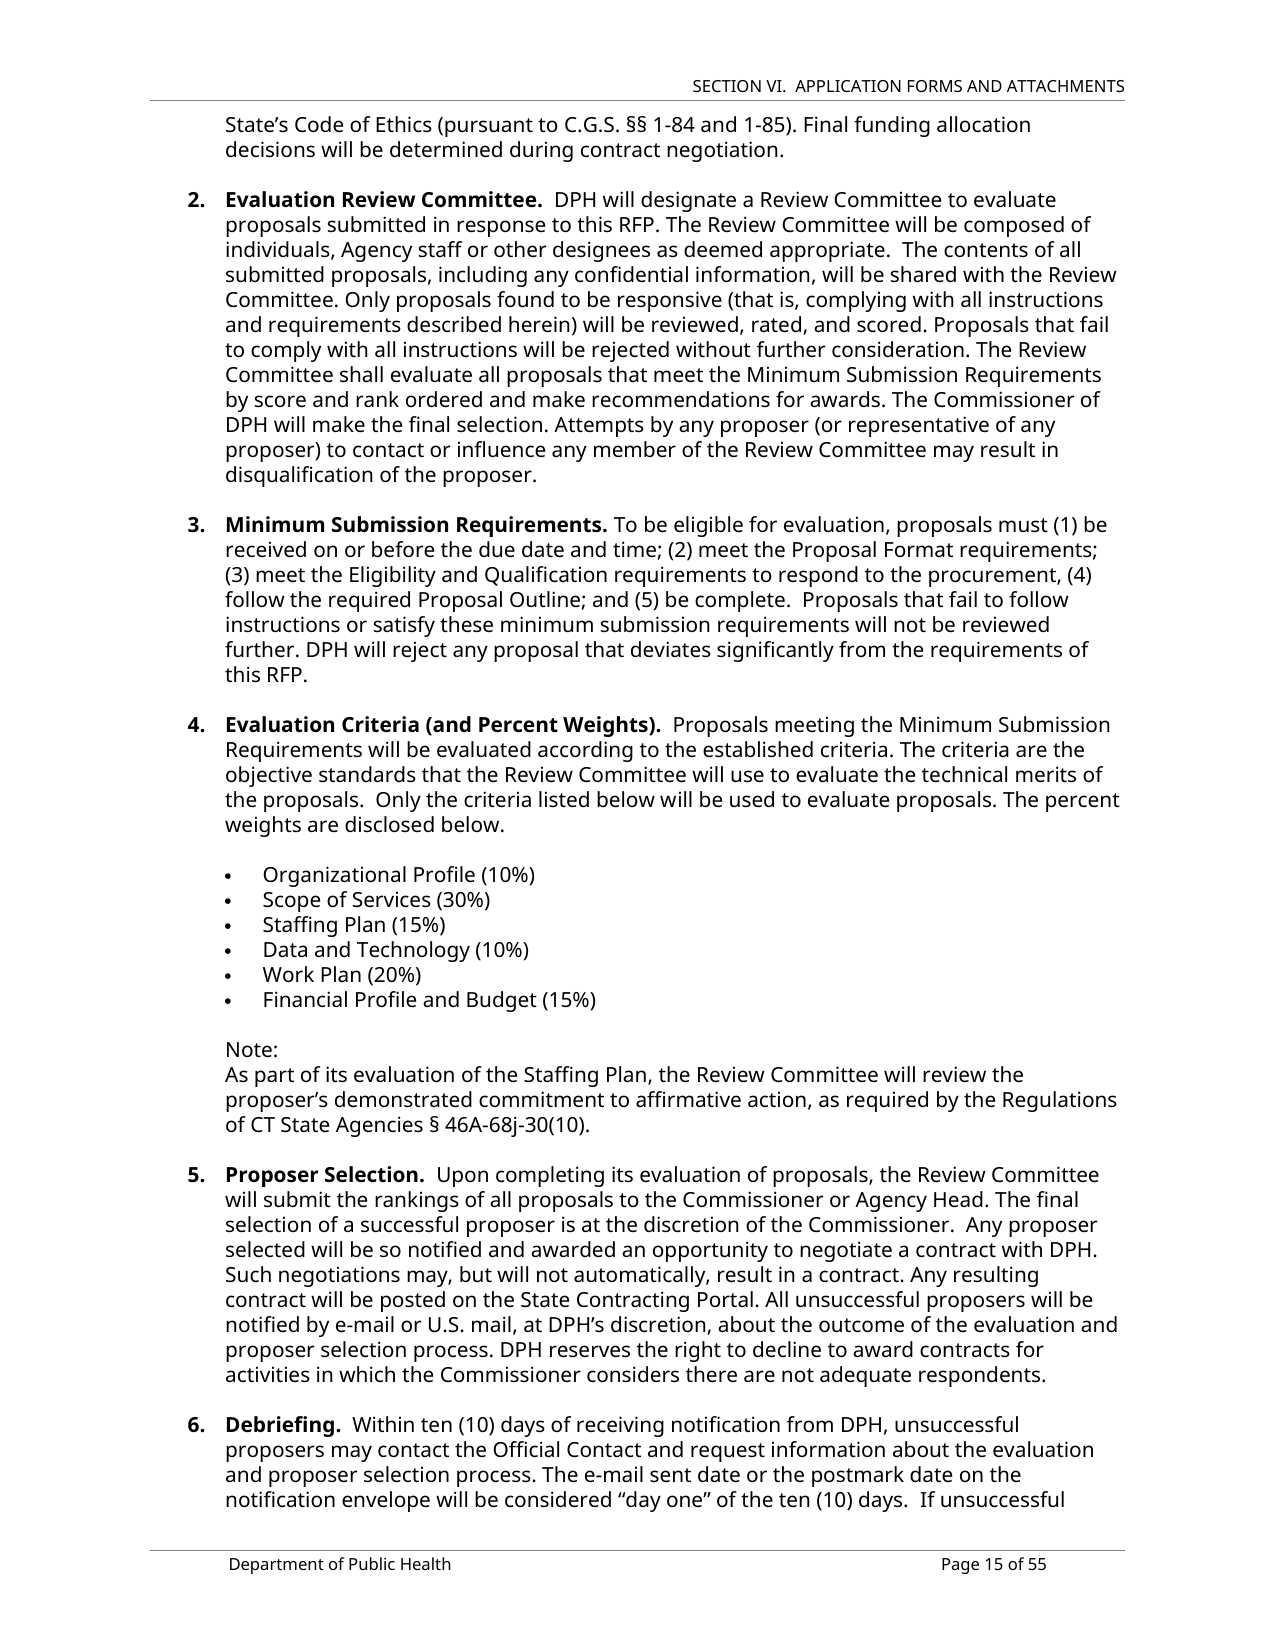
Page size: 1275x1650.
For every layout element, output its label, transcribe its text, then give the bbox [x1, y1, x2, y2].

list Staffing Plan (15%) [225, 912, 1125, 937]
list Scope of Services (30%) [225, 887, 1125, 912]
text 3. Minimum Submission Requirements. To be eligible for evaluation, proposals must (1) be received on or before the due date and time; (2) meet the Proposal Format requirements; (3) meet the Eligibility and Qualification requirements to respond to the procurement, (4) follow the required Proposal Outline; and (5) be complete. Proposals that fail to follow instructions or satisfy these minimum submission requirements will not be reviewed further. DPH will reject any proposal that deviates significantly from the requirements of this RFP. [187, 512, 1125, 687]
text 5. Proposer Selection. Upon completing its evaluation of proposals, the Review Committee will submit the rankings of all proposals to the Commissioner or Agency Head. The final selection of a successful proposer is at the discretion of the Commissioner. Any proposer selected will be so notified and awarded an opportunity to negotiate a contract with DPH. Such negotiations may, but will not automatically, result in a contract. Any resulting contract will be posted on the State Contracting Portal. All unsuccessful proposers will be notified by e-mail or U.S. mail, at DPH’s discretion, about the outcome of the evaluation and proposer selection process. DPH reserves the right to decline to award contracts for activities in which the Commissioner considers there are not adequate respondents. [187, 1162, 1125, 1387]
list Organizational Profile (10%) [225, 862, 1125, 887]
list Data and Technology (10%) [225, 937, 1125, 962]
text Note: As part of its evaluation of the Staffing Plan, the Review Committee will review the proposer’s demonstrated commitment to affirmative action, as required by the Regulations of CT State Agencies § 46A-68j-30(10). [225, 1037, 1125, 1137]
text 2. Evaluation Review Committee. DPH will designate a Review Committee to evaluate proposals submitted in response to this RFP. The Review Committee will be composed of individuals, Agency staff or other designees as deemed appropriate. The contents of all submitted proposals, including any confidential information, will be shared with the Review Committee. Only proposals found to be responsive (that is, complying with all instructions and requirements described herein) will be reviewed, rated, and scored. Proposals that fail to comply with all instructions will be rejected without further consideration. The Review Committee shall evaluate all proposals that meet the Minimum Submission Requirements by score and rank ordered and make recommendations for awards. The Commissioner of DPH will make the final selection. Attempts by any proposer (or representative of any proposer) to contact or influence any member of the Review Committee may result in disqualification of the proposer. [187, 187, 1125, 487]
list Financial Profile and Budget (15%) [225, 987, 1125, 1012]
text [187, 112, 1125, 162]
list Work Plan (20%) [225, 962, 1125, 987]
text 4. Evaluation Criteria (and Percent Weights). Proposals meeting the Minimum Submission Requirements will be evaluated according to the established criteria. The criteria are the objective standards that the Review Committee will use to evaluate the technical merits of the proposals. Only the criteria listed below will be used to evaluate proposals. The percent weights are disclosed below. [187, 712, 1125, 837]
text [187, 1412, 1125, 1512]
